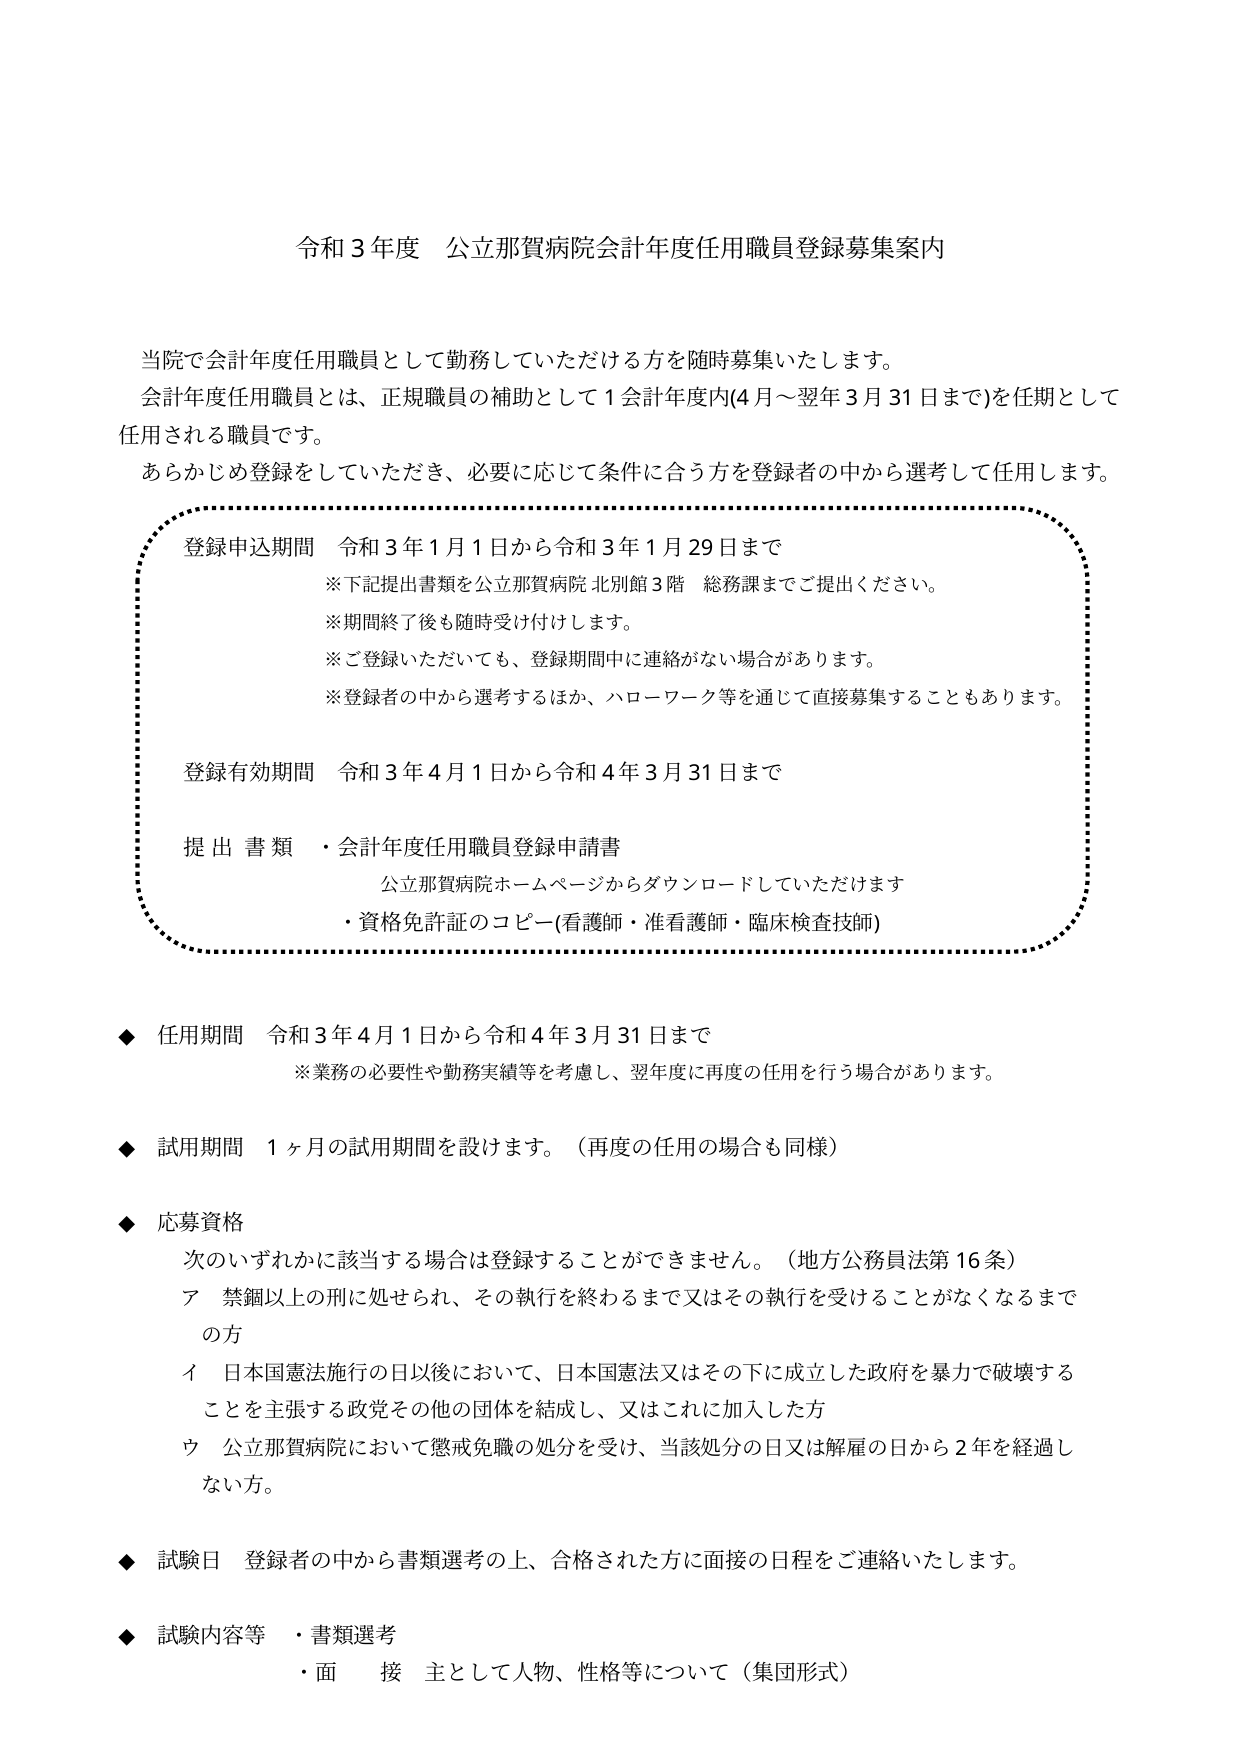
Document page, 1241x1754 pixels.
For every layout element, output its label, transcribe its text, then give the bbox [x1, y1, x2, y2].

text あらかじめ登録をしていただき、必要に応じて条件に合う方を登録者の中から選考して任用します。 [118, 452, 1122, 490]
text ※業務の必要性や勤務実績等を考慮し、翌年度に再度の任用を行う場合があります。 [118, 1052, 1122, 1090]
text 会計年度任用職員とは、正規職員の補助として1会計年度内(4月～翌年3月31日まで)を任期として [118, 377, 1122, 415]
text ウ 公立那賀病院において懲戒免職の処分を受け、当該処分の日又は解雇の日から2年を経過し [118, 1427, 1122, 1465]
text ことを主張する政党その他の団体を結成し、又はこれに加入した方 [118, 1390, 1122, 1427]
text の方 [118, 1315, 1122, 1352]
text 令和3年度 公立那賀病院会計年度任用職員登録募集案内 [118, 227, 1122, 265]
text 登録有効期間 令和3年4月1日から令和4年3月31日まで [118, 752, 1122, 790]
text 公立那賀病院ホームページからダウンロードしていただけます [118, 865, 1122, 902]
text ※登録者の中から選考するほか、ハローワーク等を通じて直接募集することもあります。 [118, 677, 1122, 715]
text 提 出 書 類 ・会計年度任用職員登録申請書 [118, 827, 1122, 865]
text 登録申込期間 令和3年1月1日から令和3年1月29日まで [118, 527, 1122, 565]
text 当院で会計年度任用職員として勤務していただける方を随時募集いたします。 [118, 340, 1122, 377]
text ◆ 試験日 登録者の中から書類選考の上、合格された方に面接の日程をご連絡いたします。 [118, 1540, 1122, 1577]
text ◆ 応募資格 [118, 1202, 1122, 1240]
text ア 禁錮以上の刑に処せられ、その執行を終わるまで又はその執行を受けることがなくなるまで [118, 1277, 1122, 1315]
text ・面 接 主として人物、性格等について（集団形式） [118, 1652, 1122, 1690]
text イ 日本国憲法施行の日以後において、日本国憲法又はその下に成立した政府を暴力で破壊する [118, 1352, 1122, 1390]
text ※下記提出書類を公立那賀病院 北別館3階 総務課までご提出ください。 [118, 565, 1122, 602]
text ※ご登録いただいても、登録期間中に連絡がない場合があります。 [118, 640, 1122, 677]
text ・資格免許証のコピー(看護師・准看護師・臨床検査技師) [118, 902, 1122, 940]
text ない方。 [118, 1465, 1122, 1502]
text ◆ 試用期間 1ヶ月の試用期間を設けます。（再度の任用の場合も同様） [118, 1127, 1122, 1165]
text 任用される職員です。 [118, 415, 1122, 452]
text 次のいずれかに該当する場合は登録することができません。（地方公務員法第16条） [118, 1240, 1122, 1277]
text ※期間終了後も随時受け付けします。 [118, 602, 1122, 640]
text ◆ 試験内容等 ・書類選考 [118, 1615, 1122, 1652]
text ◆ 任用期間 令和3年4月1日から令和4年3月31日まで [118, 1015, 1122, 1052]
